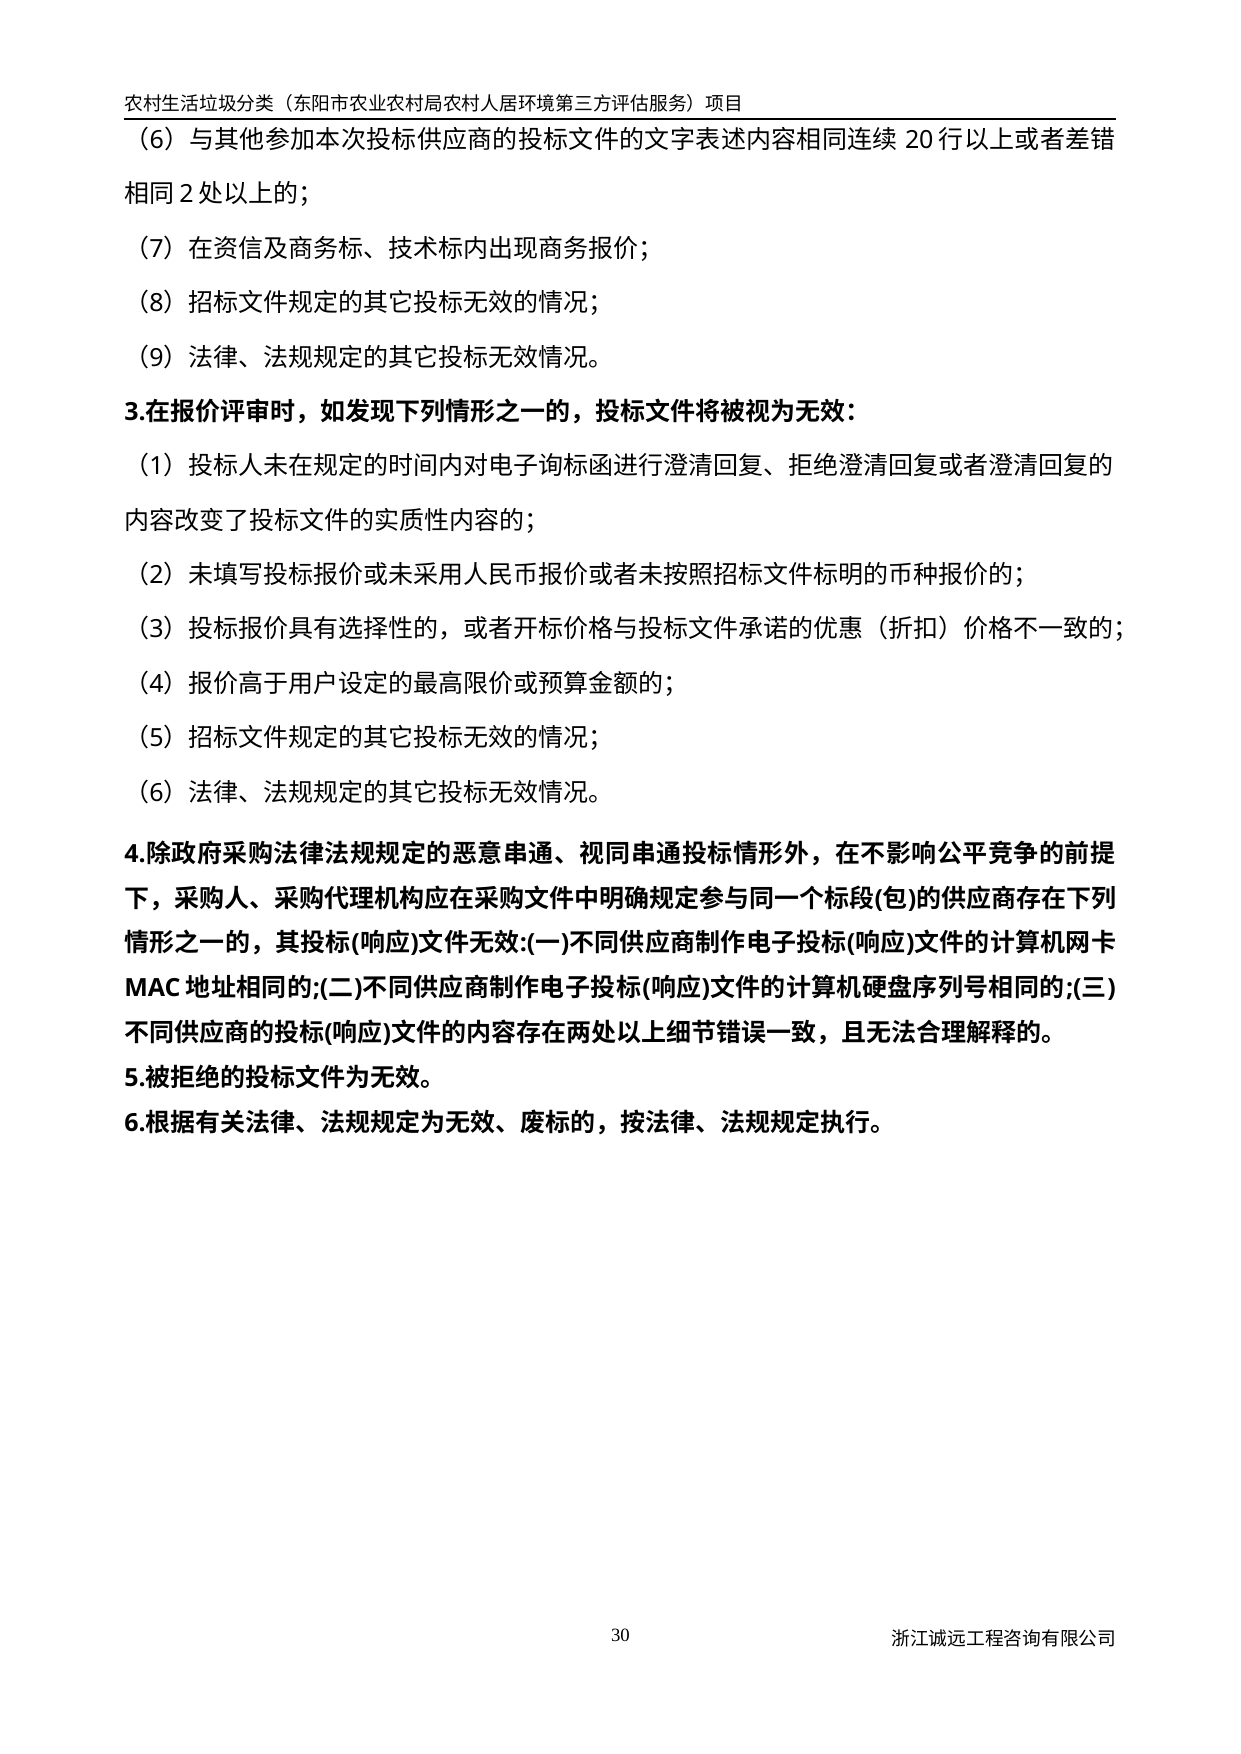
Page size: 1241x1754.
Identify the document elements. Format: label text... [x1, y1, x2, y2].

text （1）投标人未在规定的时间内对电子询标函进行澄清回复、拒绝澄清回复或者澄清回复的内容改变了投标文件的实质性内容的； [124, 446, 1116, 536]
text （4）报价高于用户设定的最高限价或预算金额的； [124, 663, 1116, 699]
text 3.在报价评审时，如发现下列情形之一的，投标文件将被视为无效： [124, 391, 1116, 428]
text 6.根据有关法律、法规规定为无效、废标的，按法律、法规规定执行。 [124, 1095, 1116, 1140]
text （3）投标报价具有选择性的，或者开标价格与投标文件承诺的优惠（折扣）价格不一致的； [124, 609, 1116, 645]
text （9）法律、法规规定的其它投标无效情况。 [124, 337, 1116, 373]
text 5.被拒绝的投标文件为无效。 [124, 1050, 1116, 1095]
text 4.除政府采购法律法规规定的恶意串通、视同串通投标情形外，在不影响公平竞争的前提下，采购人、采购代理机构应在采购文件中明确规定参与同一个标段(包)的供应商存在下列情形之一的，其投标(响应)文件无效:(一)不同供应商制作电子投标(响应)文件的计算机网卡MAC地址相同的;(二)不同供应商制作电子投标(响应)文件的计算机硬盘序列号相同的;(三)不同供应商的投标(响应)文件的内容存在两处以上细节错误一致，且无法合理解释的。 [124, 826, 1116, 1050]
text （5）招标文件规定的其它投标无效的情况； [124, 718, 1116, 754]
text （7）在资信及商务标、技术标内出现商务报价； [124, 228, 1116, 264]
text （6）法律、法规规定的其它投标无效情况。 [124, 772, 1116, 808]
text （6）与其他参加本次投标供应商的投标文件的文字表述内容相同连续20行以上或者差错相同2处以上的； [124, 120, 1116, 210]
text （2）未填写投标报价或未采用人民币报价或者未按照招标文件标明的币种报价的； [124, 554, 1116, 591]
text （8）招标文件规定的其它投标无效的情况； [124, 283, 1116, 319]
